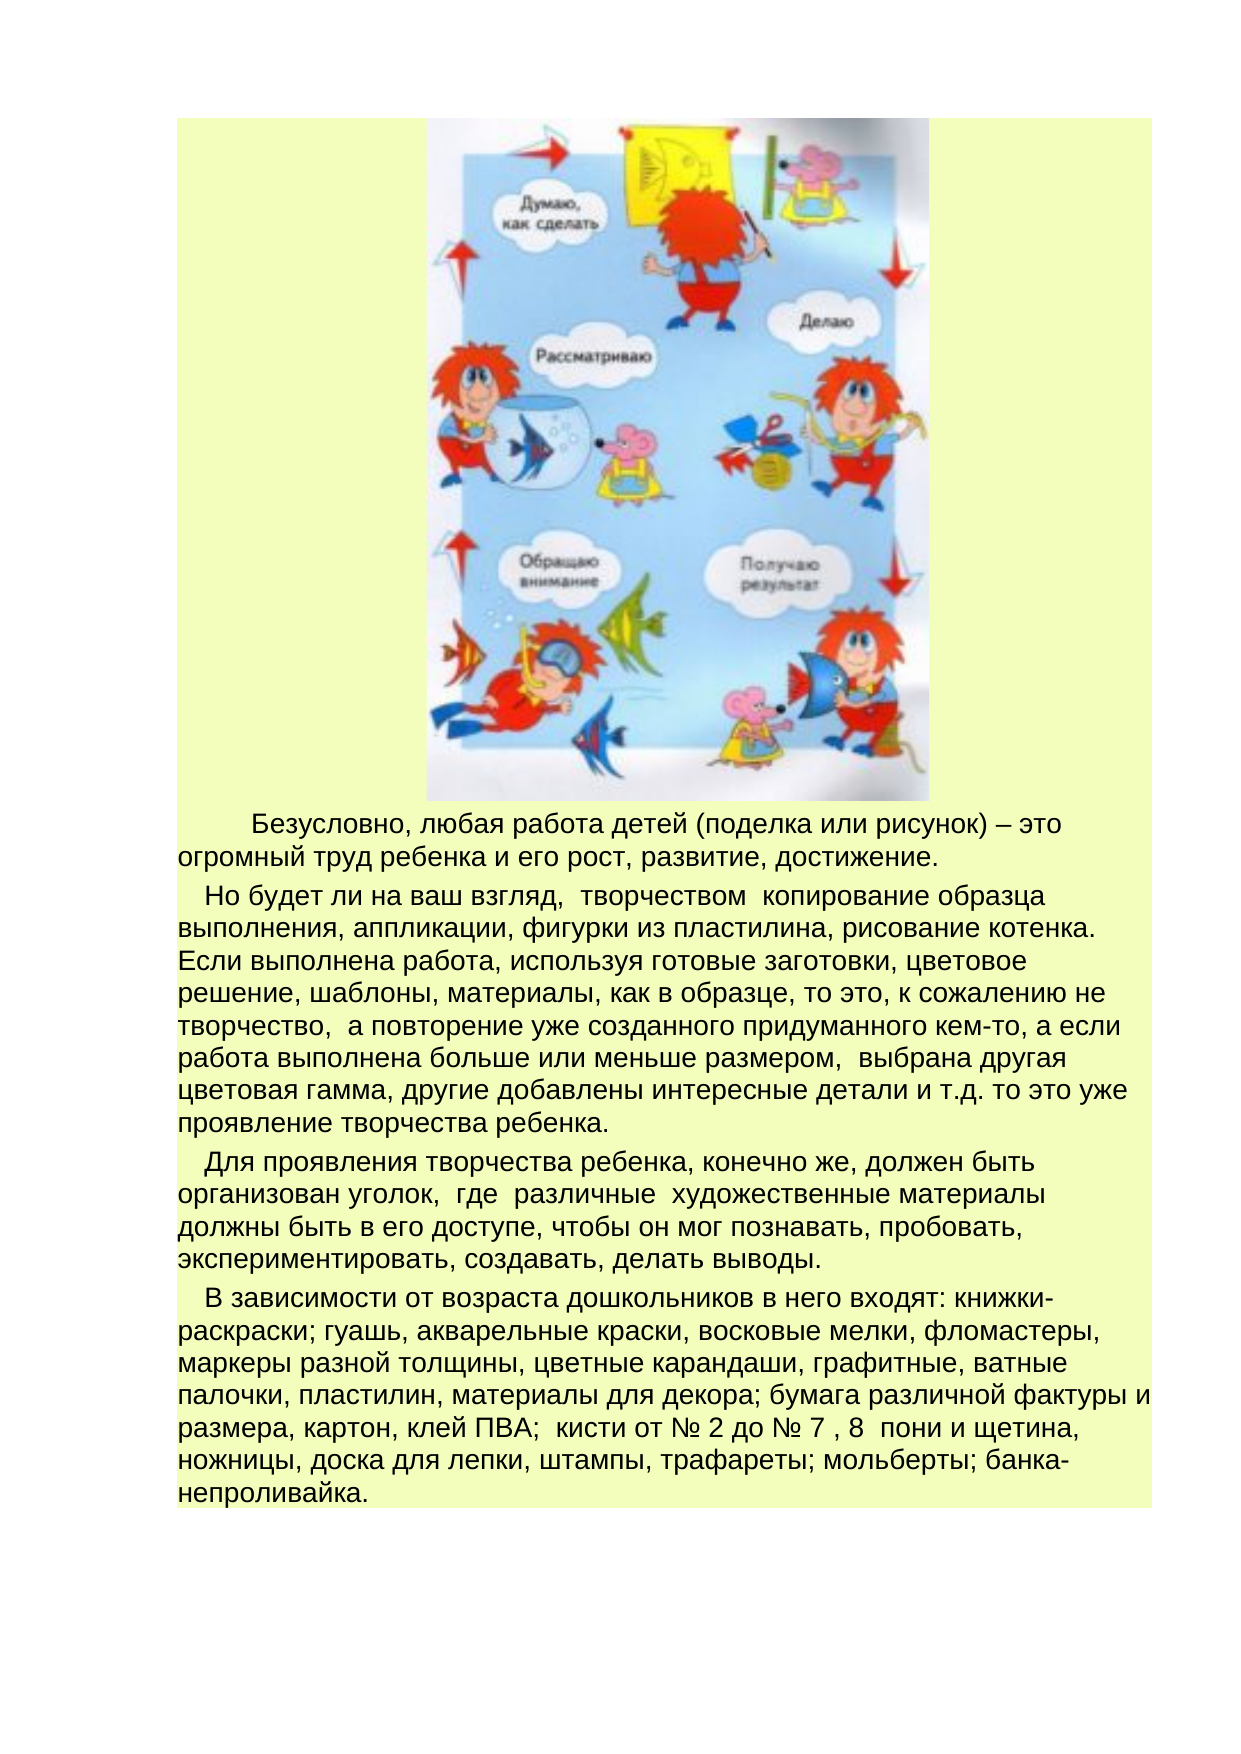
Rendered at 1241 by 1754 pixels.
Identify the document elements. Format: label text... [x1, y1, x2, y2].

text Для проявления творчества ребенка, конечно же, должен быть организован уголок, где различные художественные материалы должны быть в его доступе, чтобы он мог познавать, пробовать, экспериментировать, создавать, делать выводы. [177, 1145, 1152, 1274]
picture [426, 118, 930, 801]
text Но будет ли на ваш взгляд, творчеством копирование образца выполнения, аппликации, фигурки из пластилина, рисование котенка. Если выполнена работа, используя готовые заготовки, цветовое решение, шаблоны, материалы, как в образце, то это, к сожалению не творчество, а повторение уже созданного придуманного кем-то, а если работа выполнена больше или меньше размером, выбрана другая цветовая гамма, другие добавлены интересные детали и т.д. то это уже проявление творчества ребенка. [177, 879, 1152, 1138]
text Безусловно, любая работа детей (поделка или рисунок) – это огромный труд ребенка и его рост, развитие, достижение. [177, 807, 1152, 872]
text В зависимости от возраста дошкольников в него входят: книжки-раскраски; гуашь, акварельные краски, восковые мелки, фломастеры, маркеры разной толщины, цветные карандаши, графитные, ватные палочки, пластилин, материалы для декора; бумага различной фактуры и размера, картон, клей ПВА; кисти от № 2 до № 7 , 8 пони и щетина, ножницы, доска для лепки, штампы, трафареты; мольберты; банка-непроливайка. [177, 1281, 1152, 1508]
